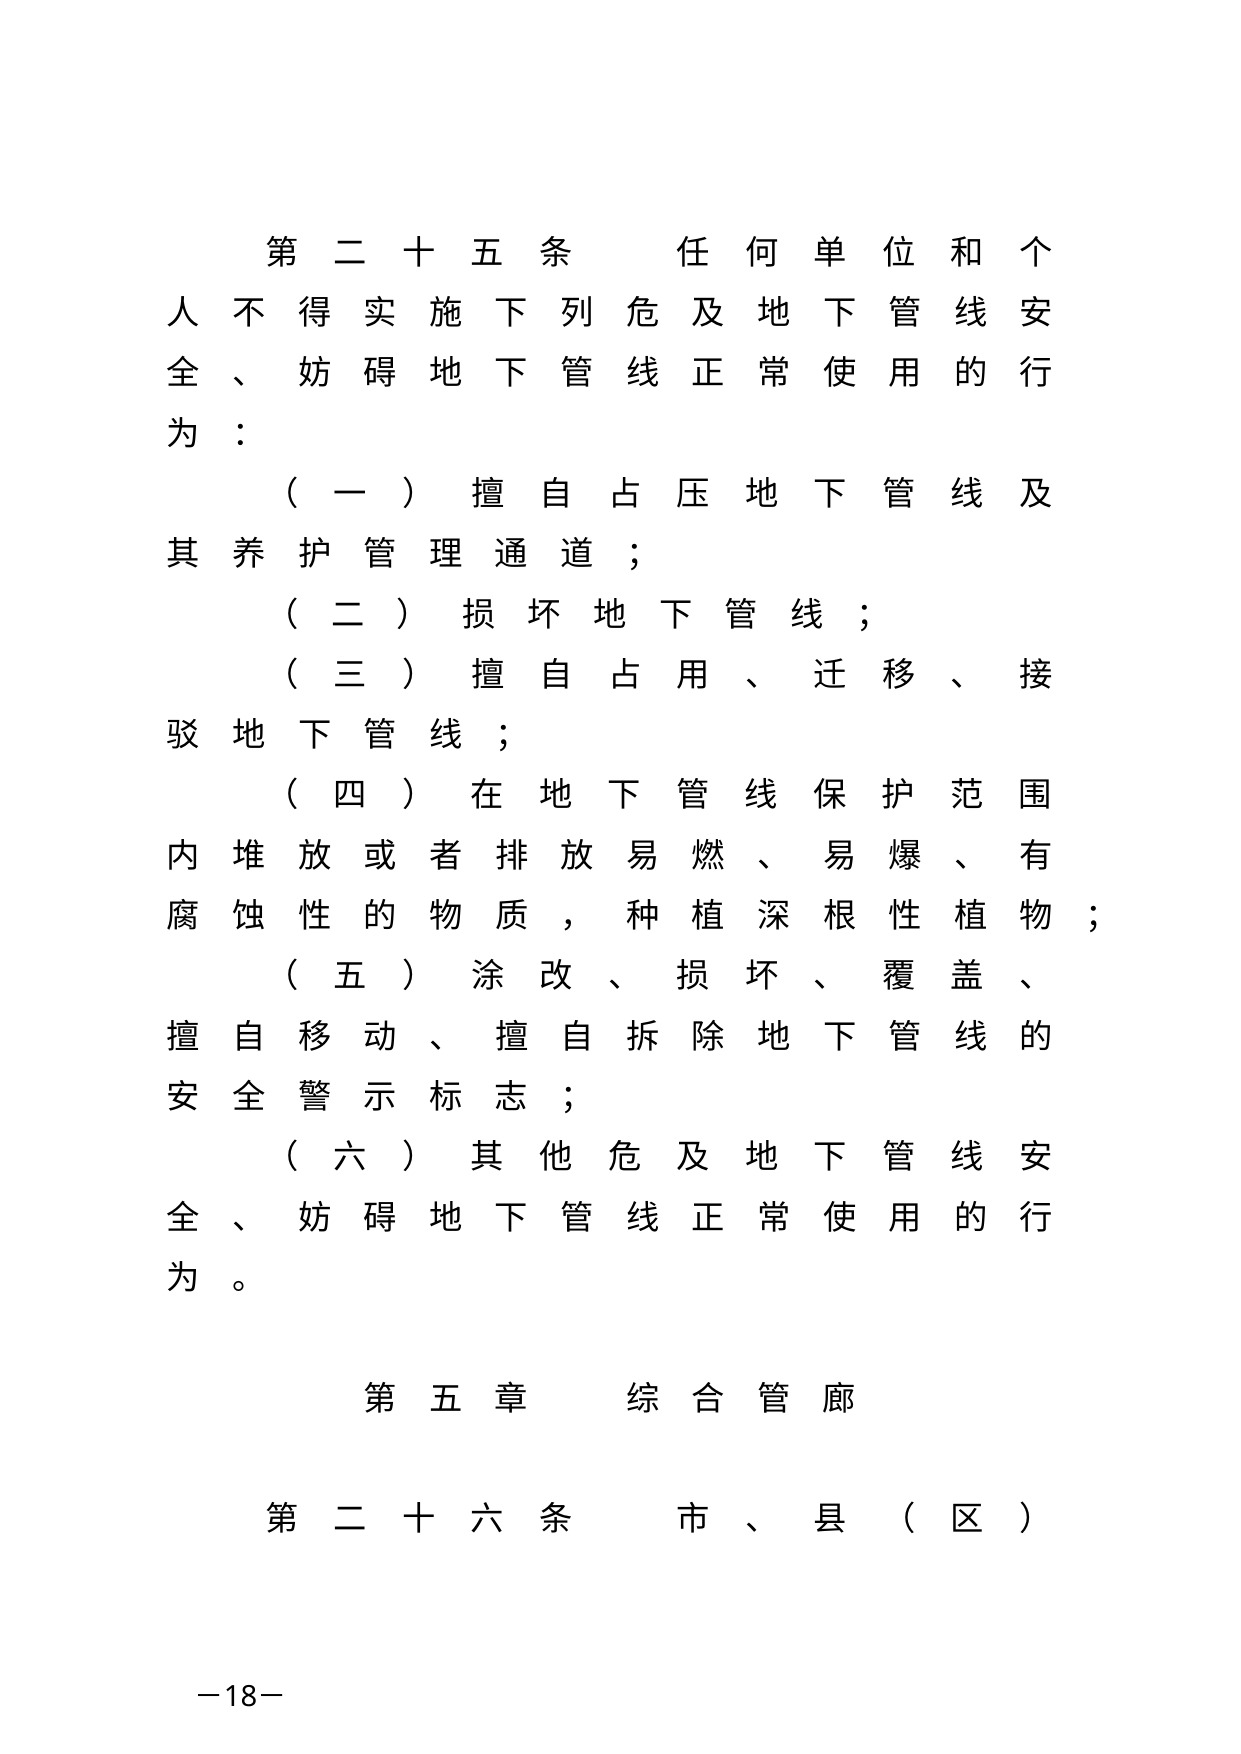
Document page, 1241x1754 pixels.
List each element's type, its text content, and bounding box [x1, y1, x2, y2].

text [167, 1486, 1085, 1546]
text 第二十五条 任何单位和个人不得实施下列危及地下管线安全、妨碍地下管线正常使用的行为： [167, 219, 1085, 461]
text （二）损坏地下管线； [167, 581, 1085, 642]
subtitle 第五章 综合管廊 [167, 1365, 1085, 1426]
text （五）涂改、损坏、覆盖、擅自移动、擅自拆除地下管线的安全警示标志； [167, 943, 1085, 1124]
text （四）在地下管线保护范围内堆放或者排放易燃、易爆、有腐蚀性的物质，种植深根性植物； [167, 762, 1085, 943]
text （六）其他危及地下管线安全、妨碍地下管线正常使用的行为。 [167, 1124, 1085, 1305]
text （一）擅自占压地下管线及其养护管理通道； [167, 461, 1085, 581]
text （三）擅自占用、迁移、接驳地下管线； [167, 642, 1085, 762]
